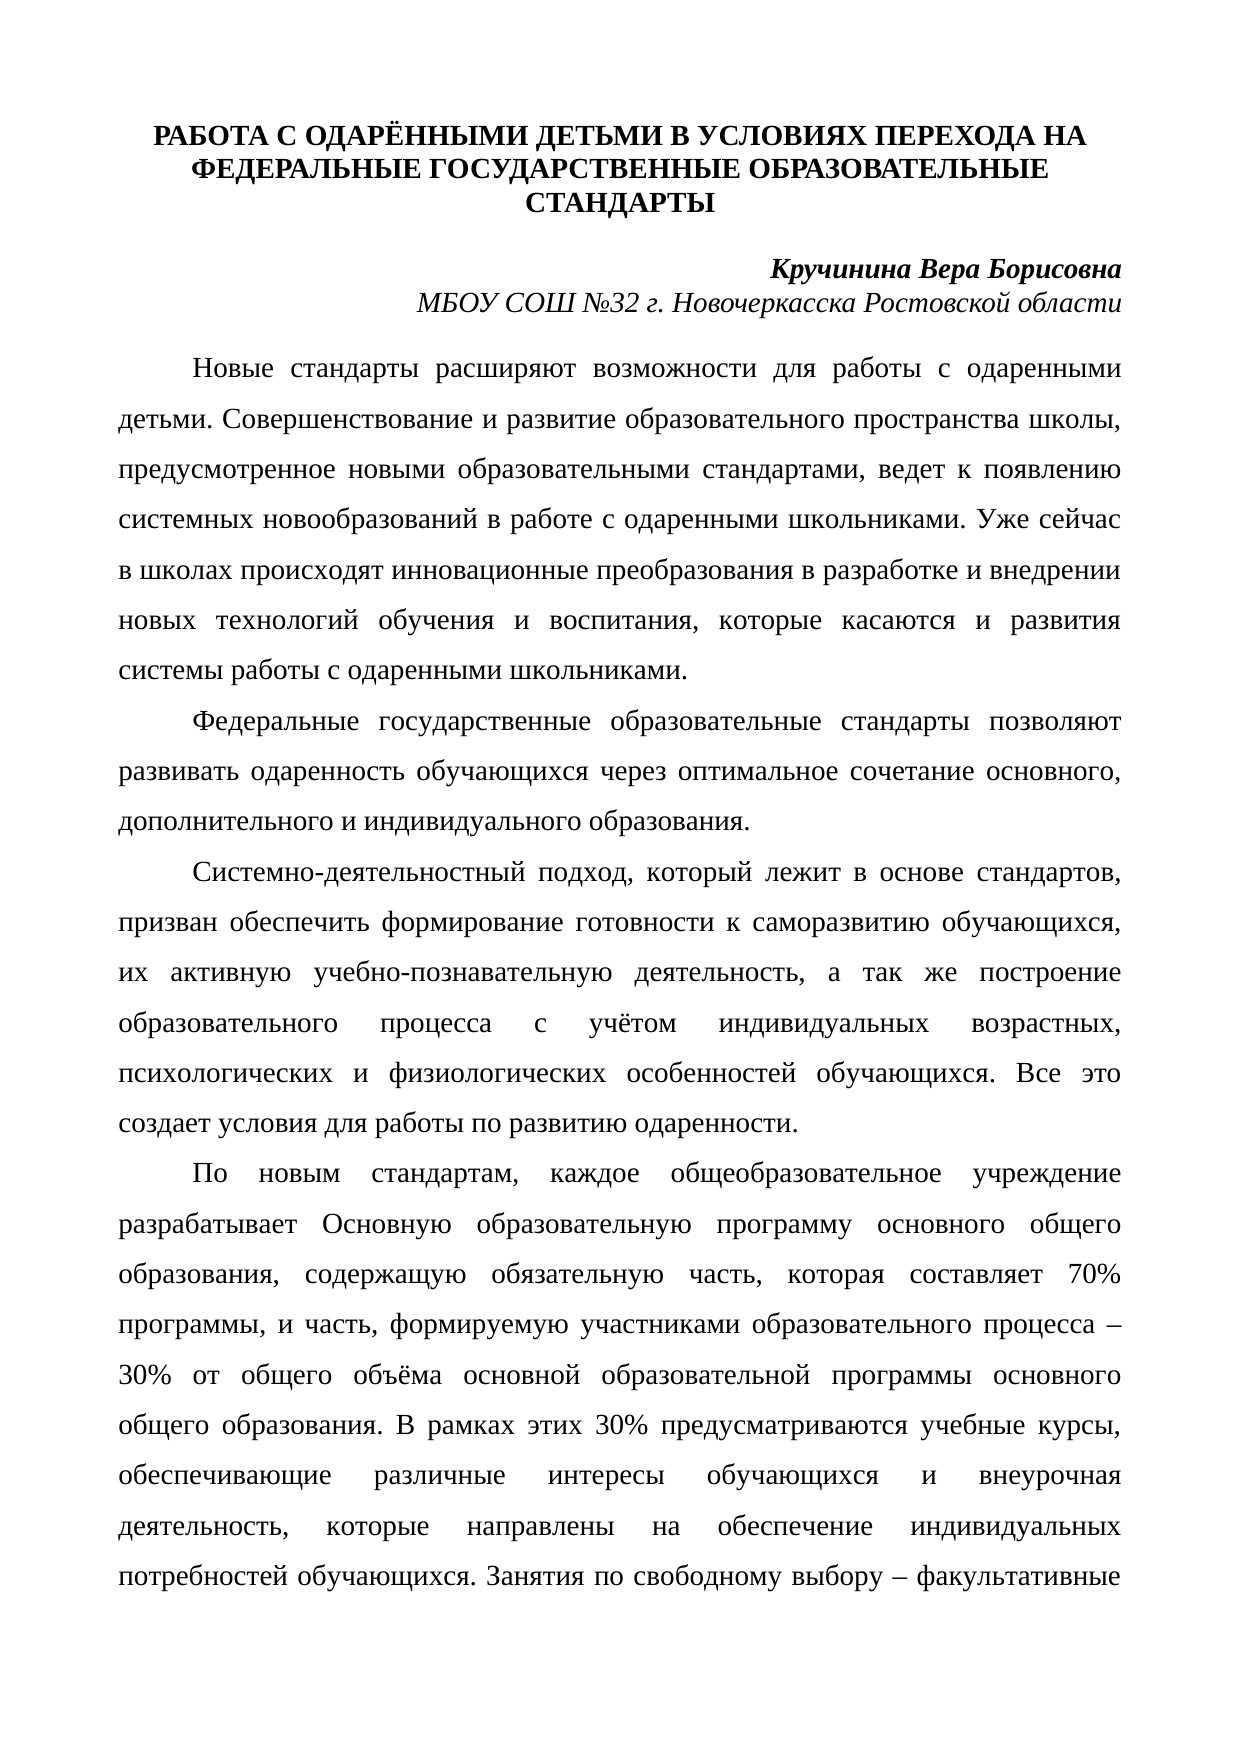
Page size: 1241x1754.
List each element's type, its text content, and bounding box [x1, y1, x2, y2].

text Системно-деятельностный подход, который лежит в основе стандартов, призван обеспечить формирование готовности к саморазвитию обучающихся, их активную учебно-познавательную деятельность, а так же построение образовательного процесса с учётом индивидуальных возрастных, психологических и физиологических особенностей обучающихся. Все это создает условия для работы по развитию одаренности. [118, 854, 1122, 1139]
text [118, 1156, 1122, 1592]
text Федеральные государственные образовательные стандарты позволяют развивать одаренность обучающихся через оптимальное сочетание основного, дополнительного и индивидуального образования. [118, 703, 1122, 837]
text РАБОТА С ОДАРЁННЫМИ ДЕТЬМИ В УСЛОВИЯХ ПЕРЕХОДА НА ФЕДЕРАЛЬНЫЕ ГОСУДАРСТВЕННЫЕ ОБРАЗОВАТЕЛЬНЫЕ СТАНДАРТЫ [118, 118, 1122, 219]
text МБОУ СОШ №32 г. Новочеркасска Ростовской области [118, 285, 1122, 318]
text Новые стандарты расширяют возможности для работы с одаренными детьми. Совершенствование и развитие образовательного пространства школы, предусмотренное новыми образовательными стандартами, ведет к появлению системных новообразований в работе с одаренными школьниками. Уже сейчас в школах происходят инновационные преобразования в разработке и внедрении новых технологий обучения и воспитания, которые касаются и развития системы работы с одаренными школьниками. [118, 351, 1122, 686]
text Кручинина Вера Борисовна [118, 251, 1122, 285]
